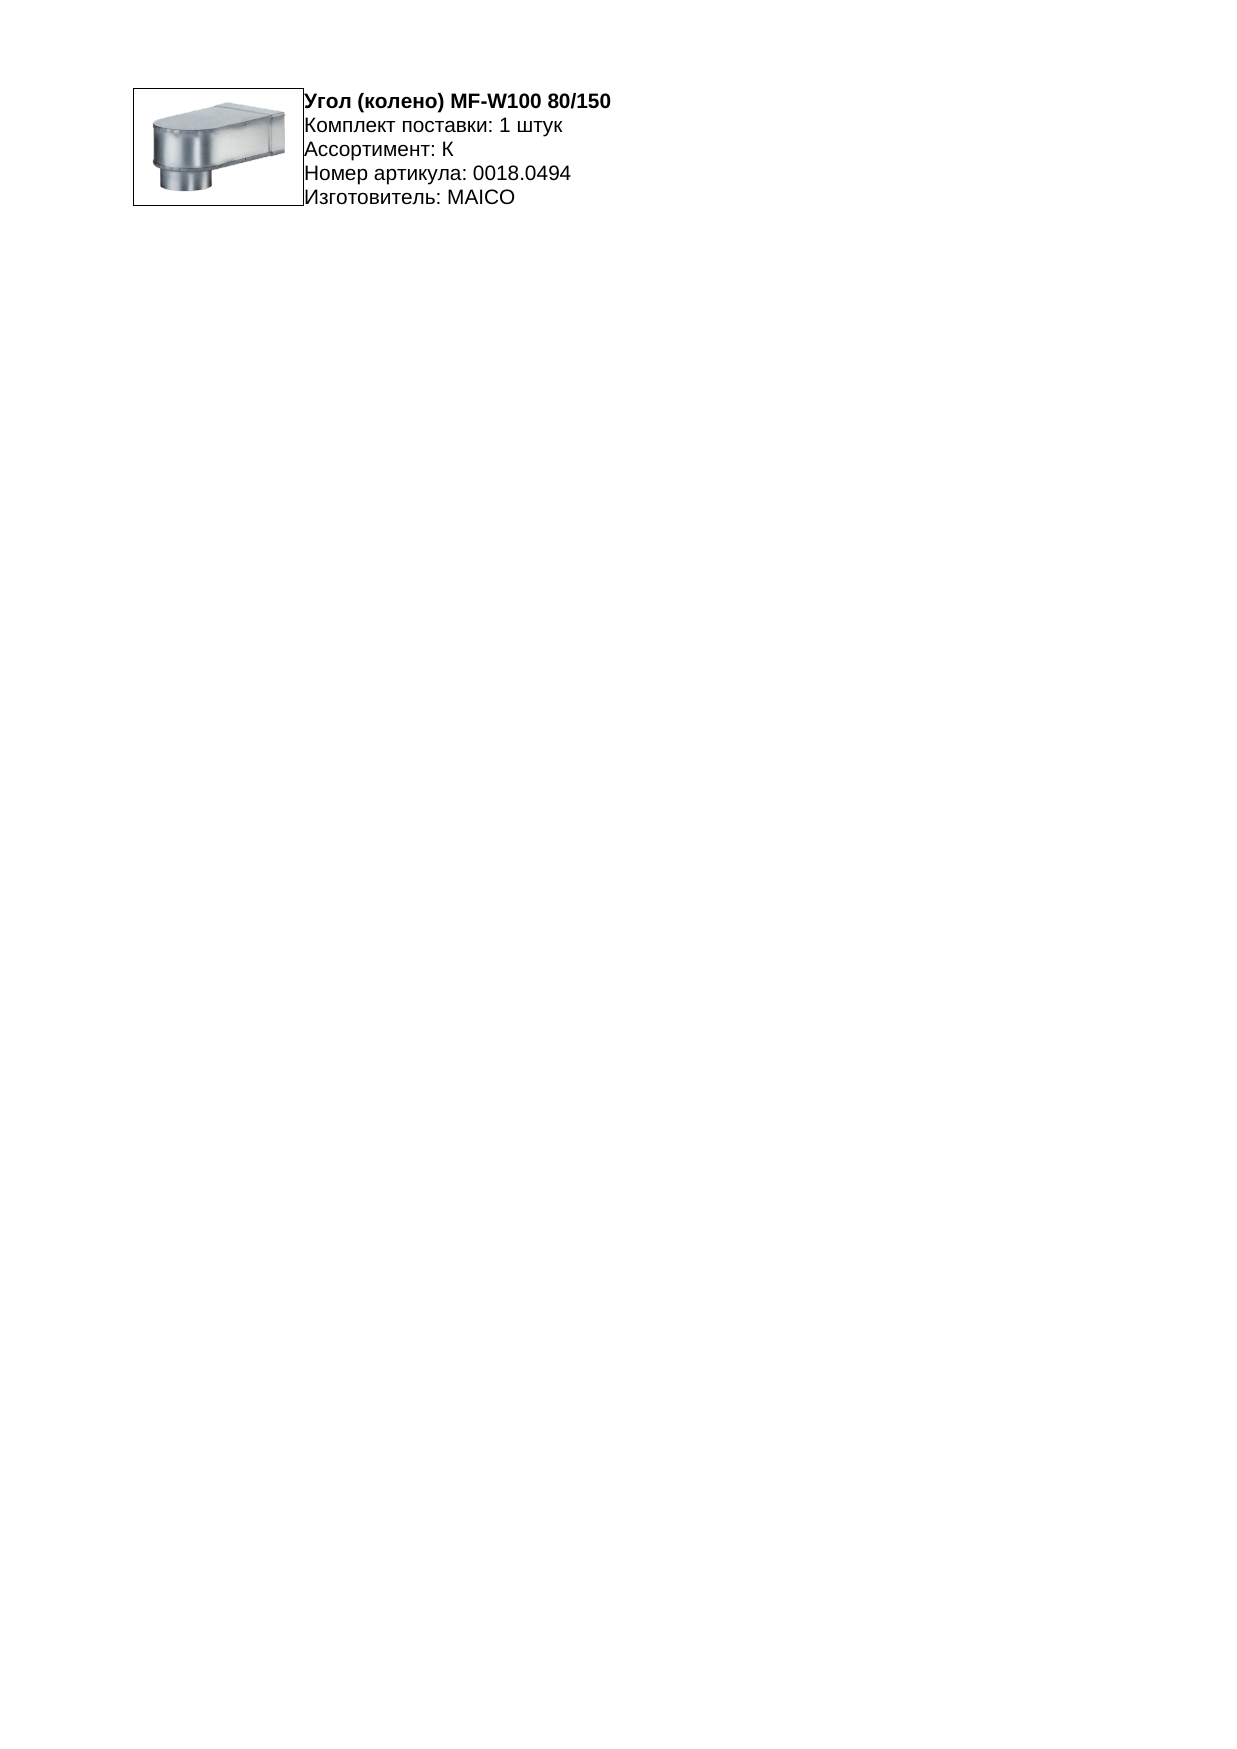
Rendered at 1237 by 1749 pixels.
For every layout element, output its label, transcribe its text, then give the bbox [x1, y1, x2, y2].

picture [134, 89, 303, 205]
text Угол (колено) MF-W100 80/150Комплект поставки: 1 штукАссортимент: К Номер артикула: 0018.0494Изготовитель: MAICO [133, 89, 1148, 208]
